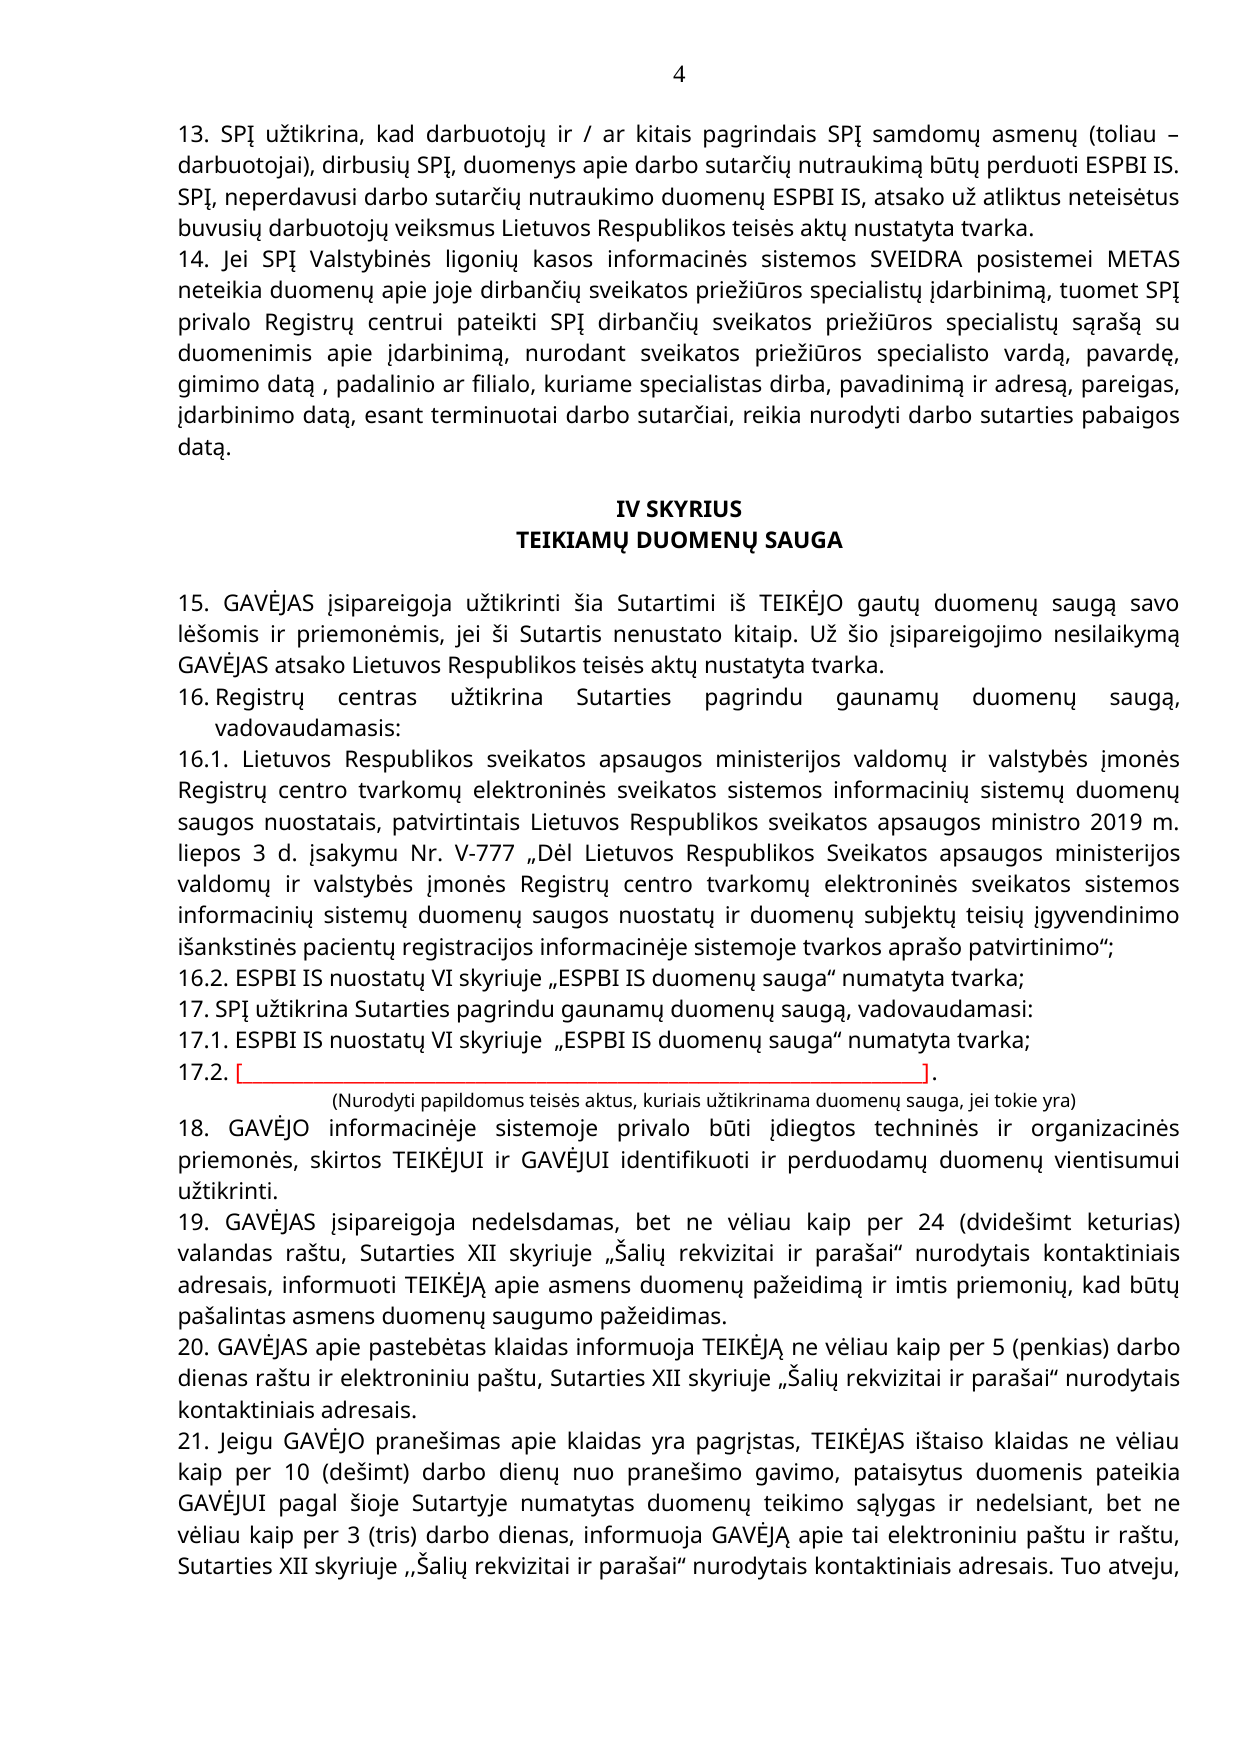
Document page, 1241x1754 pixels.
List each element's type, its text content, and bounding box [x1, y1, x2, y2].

text 14. Jei SPĮ Valstybinės ligonių kasos informacinės sistemos SVEIDRA posistemei METAS neteikia duomenų apie joje dirbančių sveikatos priežiūros specialistų įdarbinimą, tuomet SPĮ privalo Registrų centrui pateikti SPĮ dirbančių sveikatos priežiūros specialistų sąrašą su duomenimis apie įdarbinimą, nurodant sveikatos priežiūros specialisto vardą, pavardę, gimimo datą , padalinio ar filialo, kuriame specialistas dirba, pavadinimą ir adresą, pareigas, įdarbinimo datą, esant terminuotai darbo sutarčiai, reikia nurodyti darbo sutarties pabaigos datą. [177, 243, 1181, 462]
text 16.2. ESPBI IS nuostatų VI skyriuje „ESPBI IS duomenų sauga“ numatyta tvarka; [177, 962, 1181, 993]
text 15. Gavėjas įsipareigoja užtikrinti šia Sutartimi iš TEIKĖJO gautų duomenų saugą savo lėšomis ir priemonėmis, jei ši Sutartis nenustato kitaip. Už šio įsipareigojimo nesilaikymą Gavėjas atsako Lietuvos Respublikos teisės aktų nustatyta tvarka. [177, 587, 1181, 681]
text 13. SPĮ užtikrina, kad darbuotojų ir / ar kitais pagrindais SPĮ samdomų asmenų (toliau – darbuotojai), dirbusių SPĮ, duomenys apie darbo sutarčių nutraukimą būtų perduoti ESPBI IS. SPĮ, neperdavusi darbo sutarčių nutraukimo duomenų ESPBI IS, atsako už atliktus neteisėtus buvusių darbuotojų veiksmus Lietuvos Respublikos teisės aktų nustatyta tvarka. [177, 118, 1181, 243]
text 16.1. Lietuvos Respublikos sveikatos apsaugos ministerijos valdomų ir valstybės įmonės Registrų centro tvarkomų elektroninės sveikatos sistemos informacinių sistemų duomenų saugos nuostatais, patvirtintais Lietuvos Respublikos sveikatos apsaugos ministro 2019 m. liepos 3 d. įsakymu Nr. V-777 „Dėl Lietuvos Respublikos Sveikatos apsaugos ministerijos valdomų ir valstybės įmonės Registrų centro tvarkomų elektroninės sveikatos sistemos informacinių sistemų duomenų saugos nuostatų ir duomenų subjektų teisių įgyvendinimo išankstinės pacientų registracijos informacinėje sistemoje tvarkos aprašo patvirtinimo“; [177, 743, 1181, 962]
list SPĮ užtikrina Sutarties pagrindu gaunamų duomenų saugą, vadovaudamasi: [177, 993, 1181, 1024]
text 18. GAVĖJO informacinėje sistemoje privalo būti įdiegtos techninės ir organizacinės priemonės, skirtos TEIKĖJUI ir GAVĖJUI identifikuoti ir perduodamų duomenų vientisumui užtikrinti. [177, 1112, 1181, 1206]
text TEIKIAMŲ DUOMENŲ SAUGA [177, 524, 1181, 556]
list Registrų centras užtikrina Sutarties pagrindu gaunamų duomenų saugą, vadovaudamasis: [177, 681, 1181, 743]
text 19. GAVĖJAS įsipareigoja nedelsdamas, bet ne vėliau kaip per 24 (dvidešimt keturias) valandas raštu, Sutarties XII skyriuje „Šalių rekvizitai ir parašai“ nurodytais kontaktiniais adresais, informuoti TEIKĖJĄ apie asmens duomenų pažeidimą ir imtis priemonių, kad būtų pašalintas asmens duomenų saugumo pažeidimas. [177, 1206, 1181, 1331]
text (Nurodyti papildomus teisės aktus, kuriais užtikrinama duomenų sauga, jei tokie yra) [177, 1087, 1181, 1112]
text 17.2. . [177, 1056, 1181, 1087]
text 17.1. ESPBI IS nuostatų VI skyriuje „ESPBI IS duomenų sauga“ numatyta tvarka; [177, 1024, 1181, 1056]
text 20. GAVĖJAS apie pastebėtas klaidas informuoja TEIKĖJĄ ne vėliau kaip per 5 (penkias) darbo dienas raštu ir elektroniniu paštu, Sutarties XII skyriuje „Šalių rekvizitai ir parašai“ nurodytais kontaktiniais adresais. [177, 1331, 1181, 1425]
text IV SKYRIUS [177, 493, 1181, 524]
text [177, 1425, 1181, 1581]
